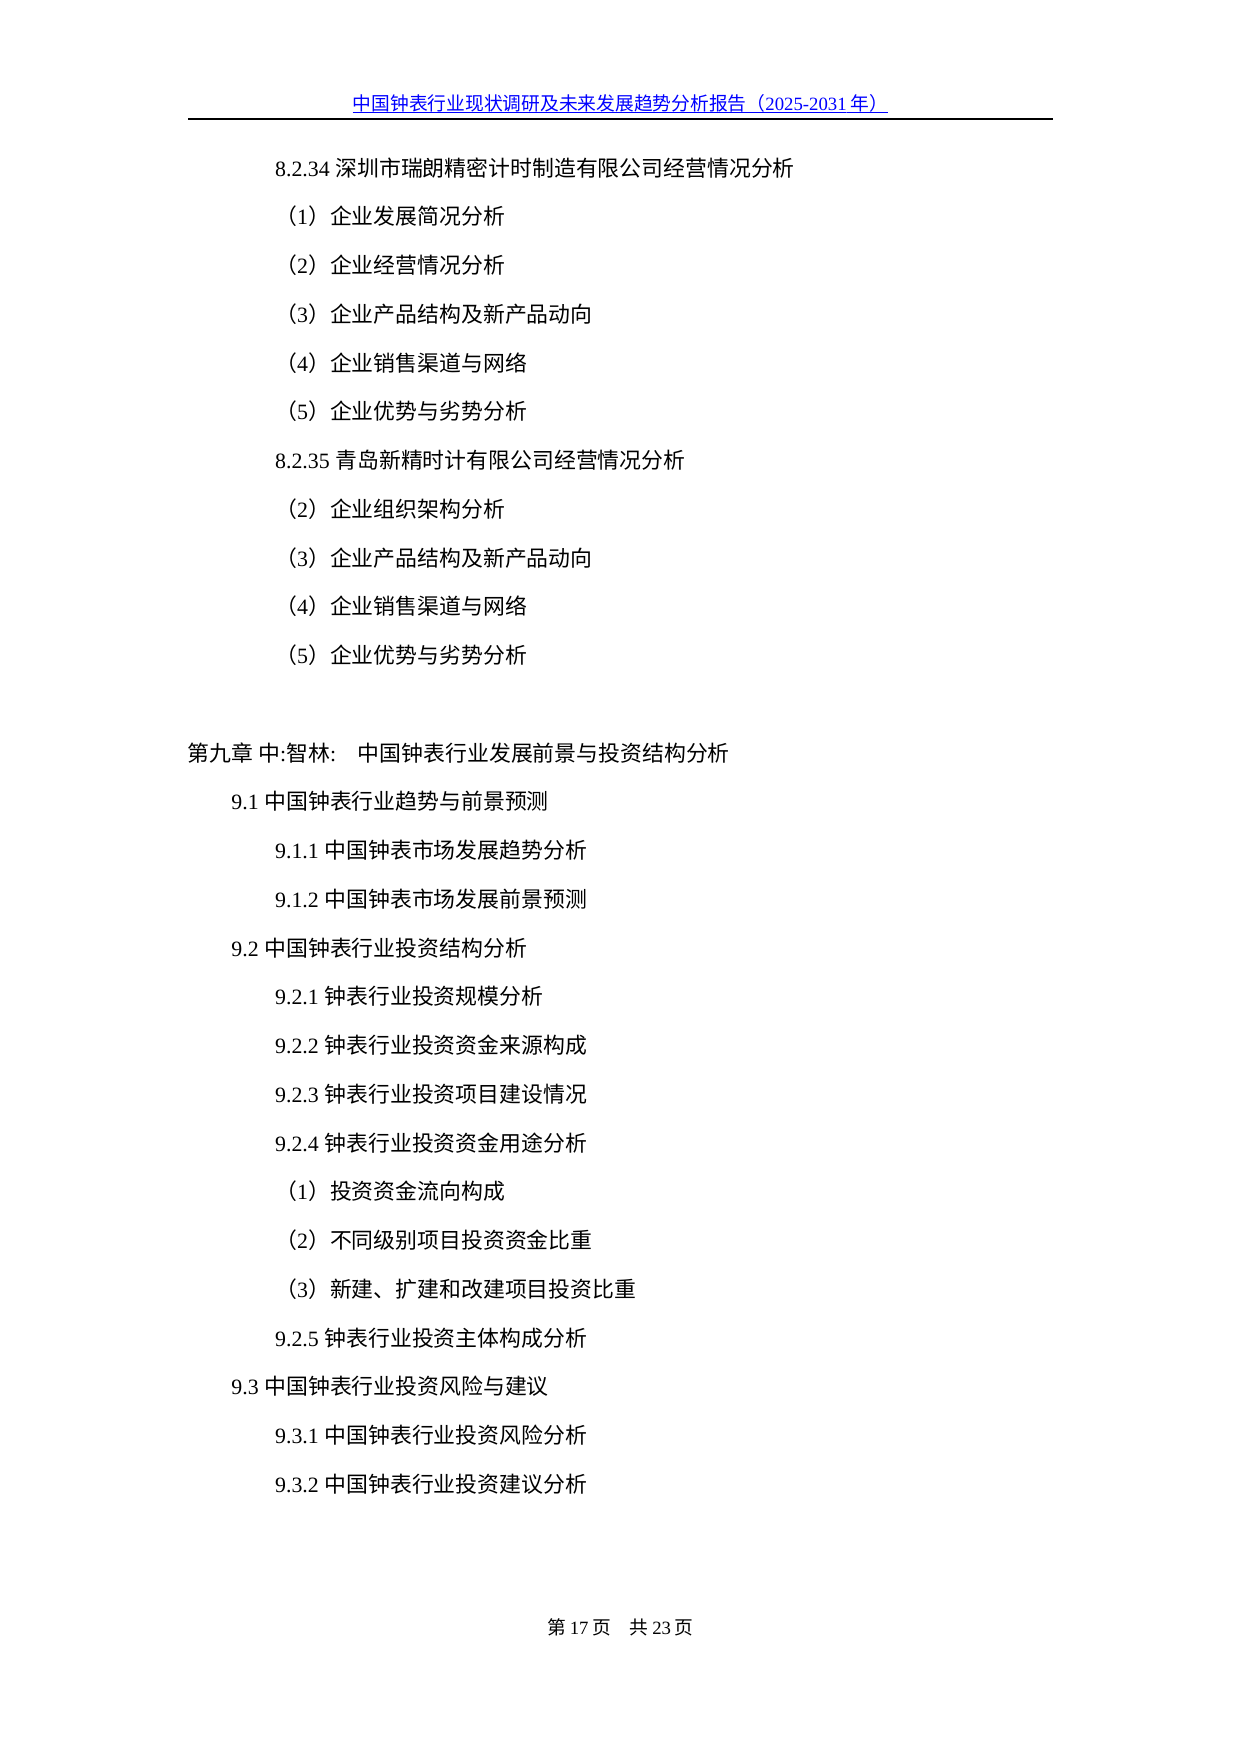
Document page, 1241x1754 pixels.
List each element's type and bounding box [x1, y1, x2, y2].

text [187, 150, 1053, 1499]
